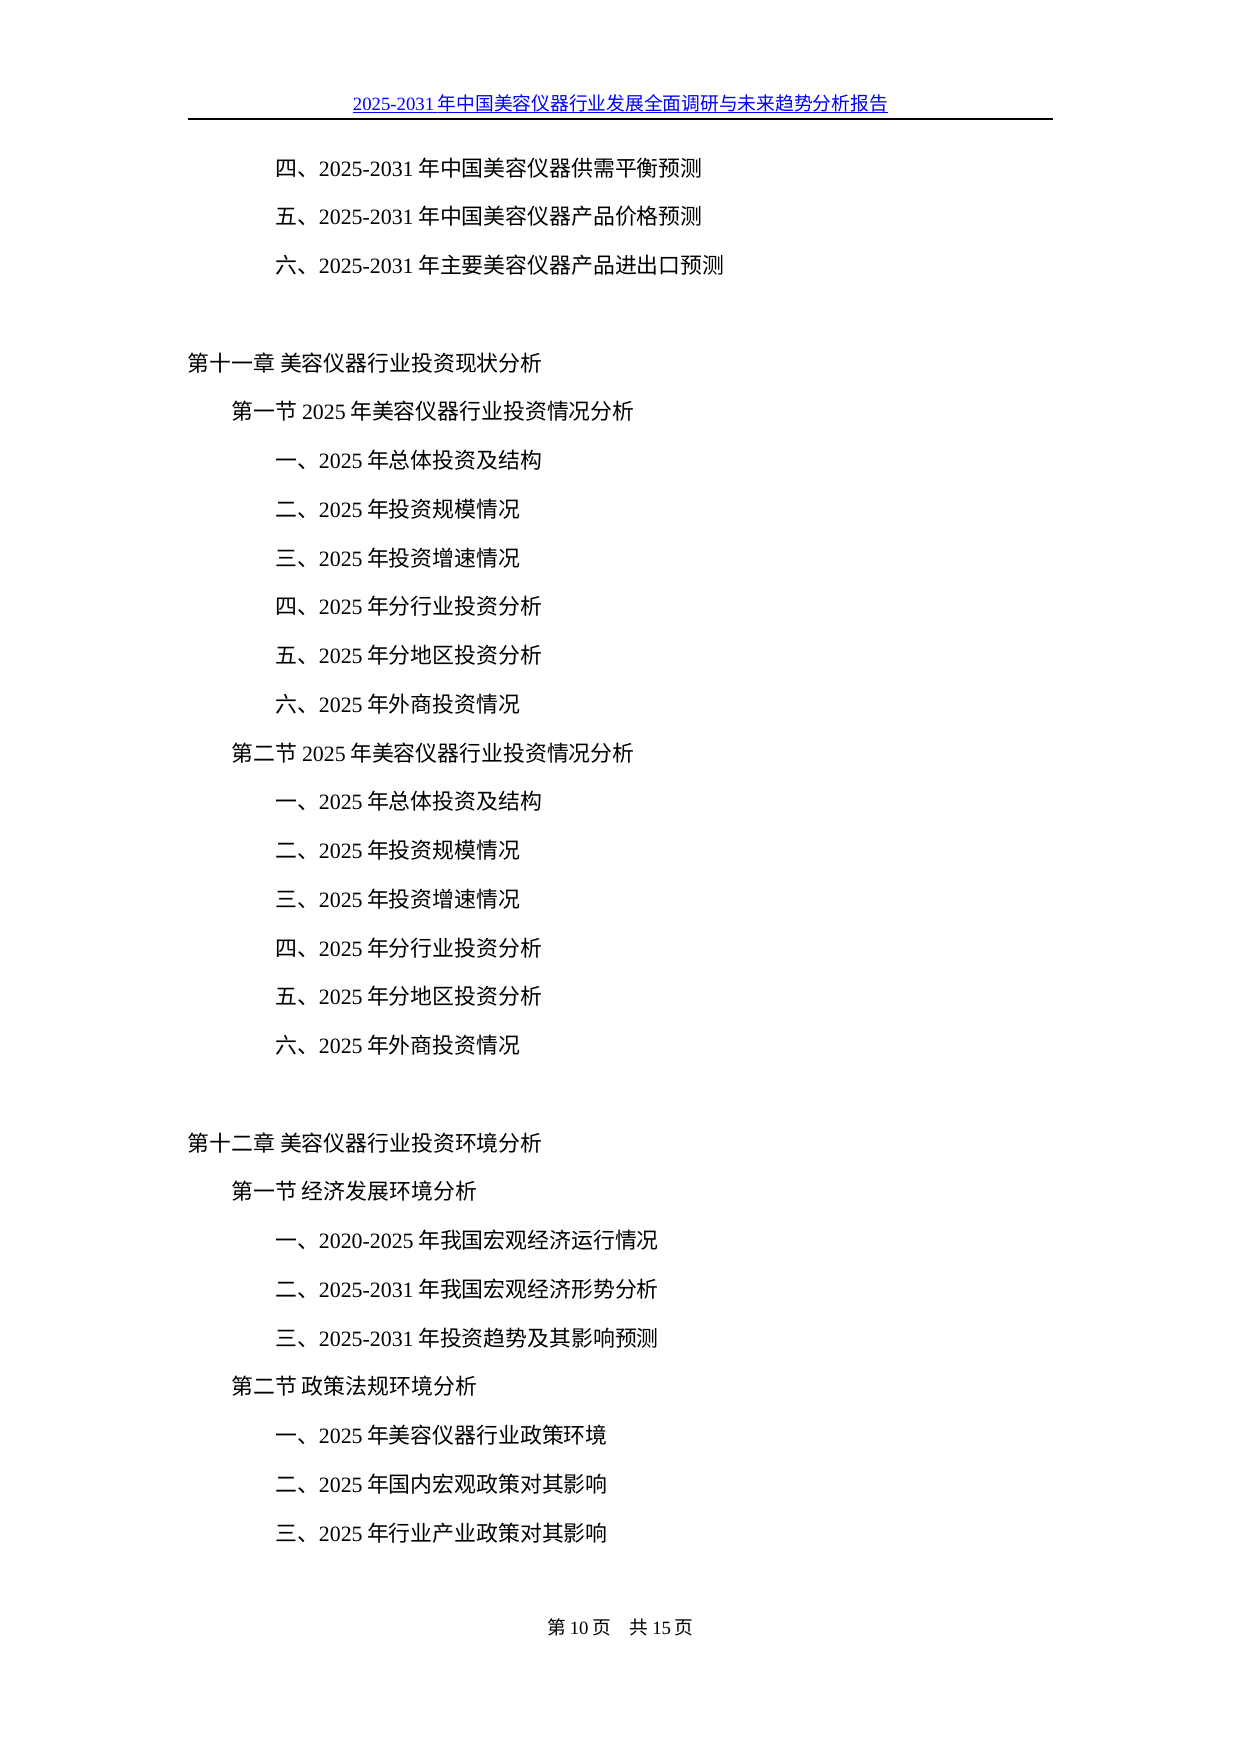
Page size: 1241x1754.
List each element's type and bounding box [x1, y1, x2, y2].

text [187, 150, 1053, 1548]
